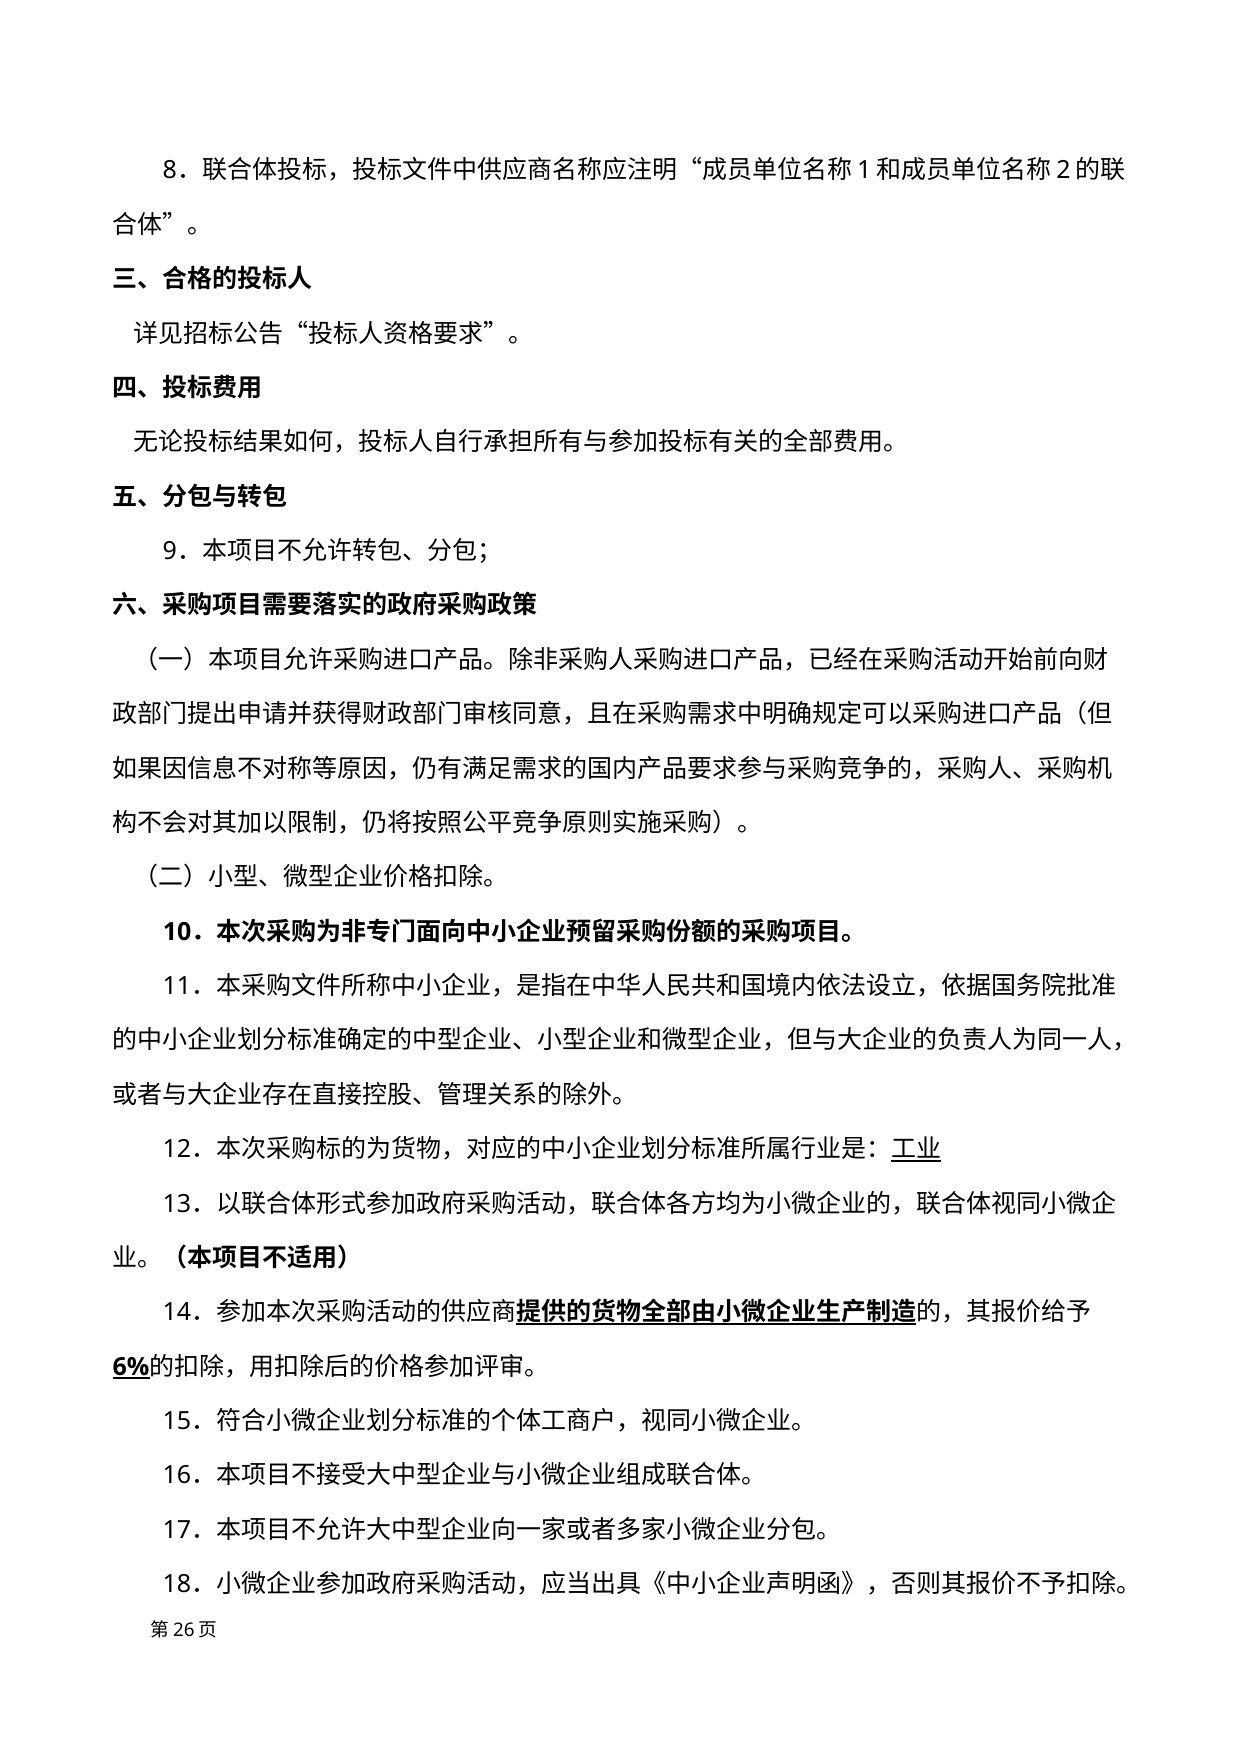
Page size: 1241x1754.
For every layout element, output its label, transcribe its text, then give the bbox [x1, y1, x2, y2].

list 联合体投标，投标文件中供应商名称应注明“成员单位名称1和成员单位名称2的联合体”。 [112, 150, 1128, 241]
text 无论投标结果如何，投标人自行承担所有与参加投标有关的全部费用。 [112, 422, 1128, 458]
list 本项目不接受大中型企业与小微企业组成联合体。 [112, 1455, 1128, 1491]
list 符合小微企业划分标准的个体工商户，视同小微企业。 [112, 1401, 1128, 1437]
subtitle 六、采购项目需要落实的政府采购政策 [112, 585, 1128, 621]
list 小微企业参加政府采购活动，应当出具《中小企业声明函》，否则其报价不予扣除。 [112, 1564, 1128, 1600]
text （一）本项目允许采购进口产品。除非采购人采购进口产品，已经在采购活动开始前向财政部门提出申请并获得财政部门审核同意，且在采购需求中明确规定可以采购进口产品（但如果因信息不对称等原因，仍有满足需求的国内产品要求参与采购竞争的，采购人、采购机构不会对其加以限制，仍将按照公平竞争原则实施采购）。 [112, 639, 1128, 839]
subtitle 三、合格的投标人 [112, 259, 1128, 295]
list 本项目不允许大中型企业向一家或者多家小微企业分包。 [112, 1509, 1128, 1546]
list 本次采购标的为货物，对应的中小企业划分标准所属行业是：工业 [112, 1129, 1128, 1165]
text 详见招标公告“投标人资格要求”。 [112, 313, 1128, 349]
list 本采购文件所称中小企业，是指在中华人民共和国境内依法设立，依据国务院批准的中小企业划分标准确定的中型企业、小型企业和微型企业，但与大企业的负责人为同一人，或者与大企业存在直接控股、管理关系的除外。 [112, 966, 1128, 1111]
subtitle 四、投标费用 [112, 367, 1128, 404]
list 以联合体形式参加政府采购活动，联合体各方均为小微企业的，联合体视同小微企业。（本项目不适用） [112, 1183, 1128, 1274]
list 本项目不允许转包、分包； [112, 531, 1128, 567]
text （二）小型、微型企业价格扣除。 [112, 857, 1128, 893]
list 参加本次采购活动的供应商提供的货物全部由小微企业生产制造的，其报价给予6%的扣除，用扣除后的价格参加评审。 [112, 1292, 1128, 1382]
list 本次采购为非专门面向中小企业预留采购份额的采购项目。 [112, 911, 1128, 947]
subtitle 五、分包与转包 [112, 476, 1128, 512]
